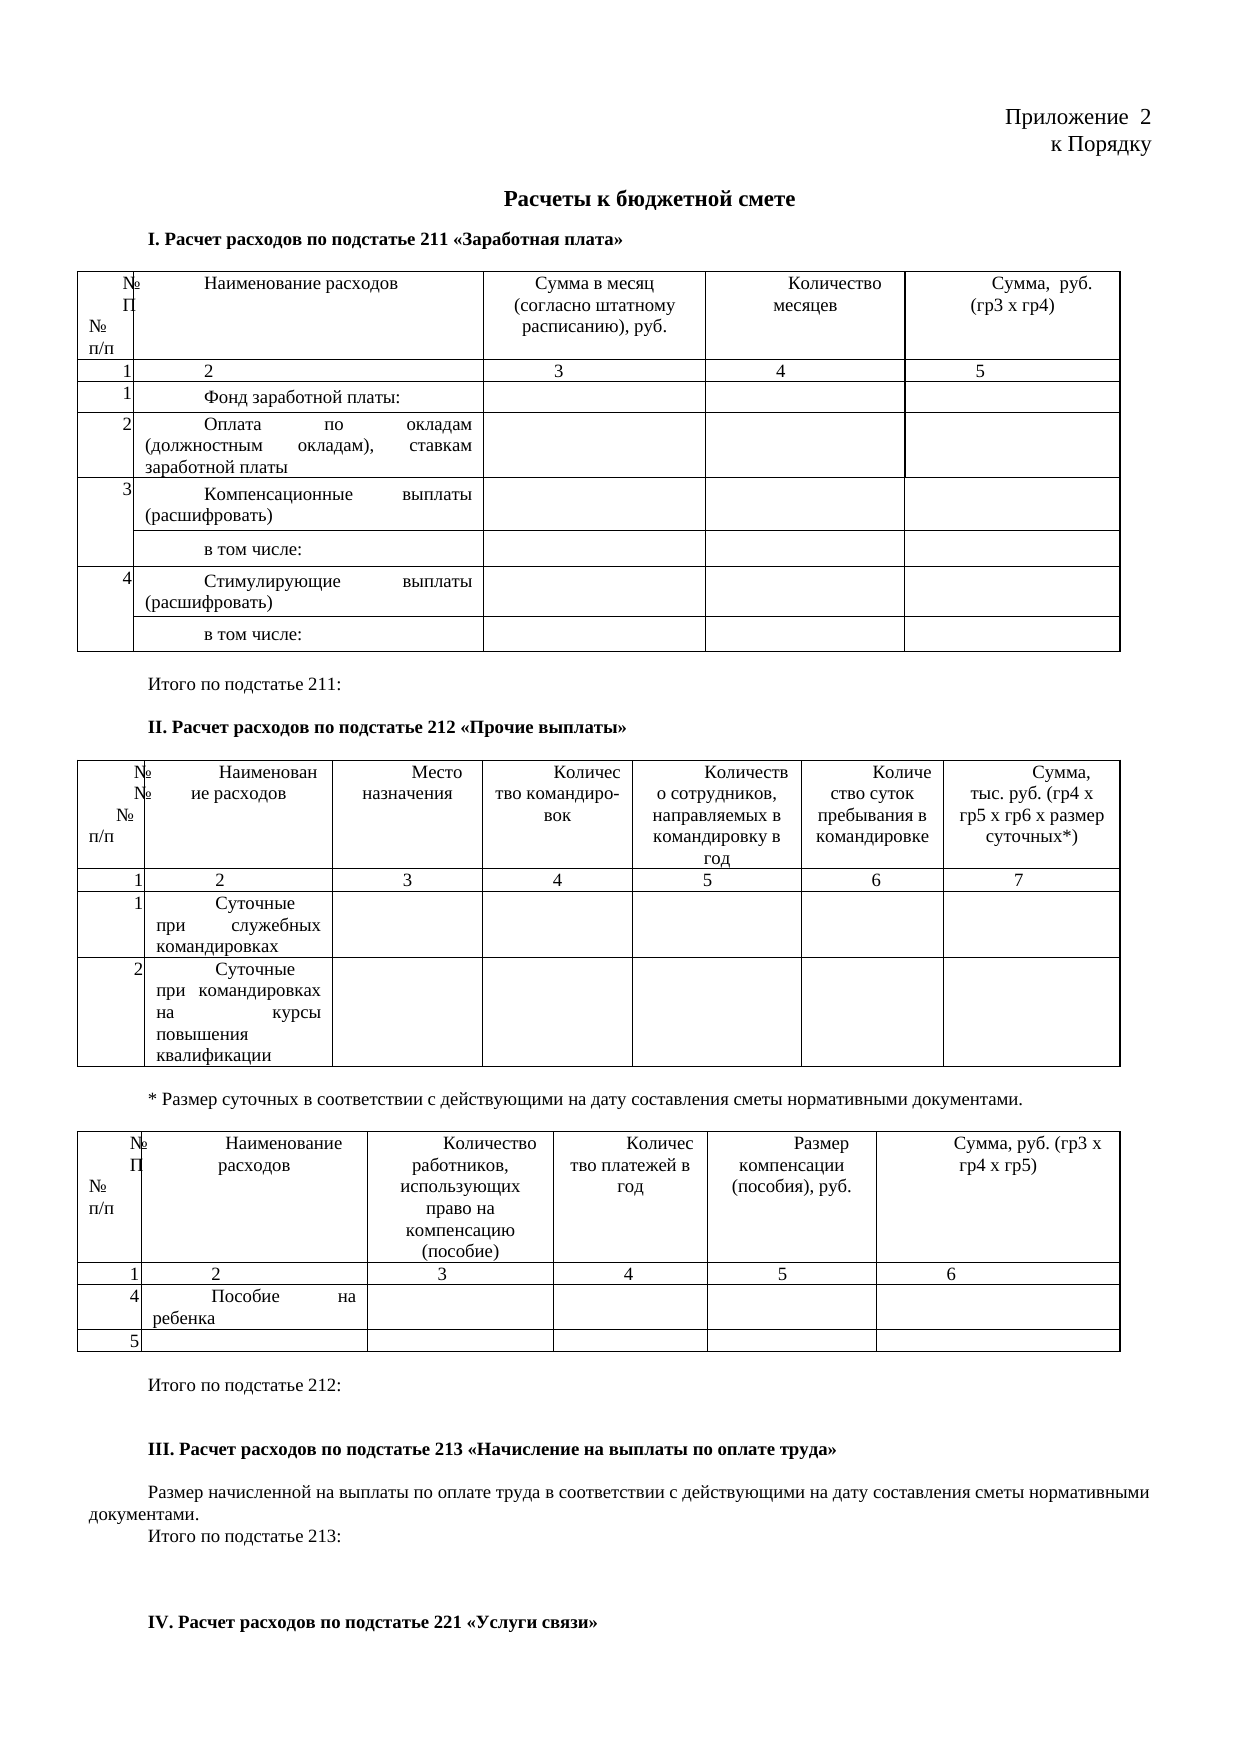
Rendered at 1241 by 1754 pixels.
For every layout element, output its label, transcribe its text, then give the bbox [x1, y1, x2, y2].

table_cell 1 [78, 382, 133, 412]
table_cell [484, 382, 705, 412]
table_cell 7 [944, 869, 1119, 891]
table_cell 4 [78, 1285, 141, 1328]
table_cell 1 [78, 360, 133, 381]
table_cell [333, 892, 482, 957]
table_cell 3 [78, 478, 133, 566]
table_header Наименование расходов [145, 761, 332, 868]
table_cell 4 [78, 567, 133, 651]
table_cell 1 [78, 892, 144, 957]
table_header Количество командиро-вок [483, 761, 632, 868]
table_header Наименование расходов [134, 272, 483, 358]
table_cell Стимулирующие выплаты (расшифровать) [134, 567, 483, 616]
table_cell [483, 892, 632, 957]
table_cell [484, 567, 705, 616]
table_cell 5 [906, 360, 1119, 381]
table_cell Пособие на ребенка [142, 1285, 367, 1328]
text III. Расчет расходов по подстатье 213 «Начисление на выплаты по оплате труда» [89, 1438, 1152, 1460]
table_cell [368, 1330, 553, 1351]
table_cell 5 [708, 1263, 876, 1284]
table_cell [142, 1330, 367, 1351]
table_cell [633, 892, 801, 957]
table_cell 1 [78, 1263, 141, 1284]
table_header Наименование расходов [142, 1132, 367, 1262]
table_cell 6 [877, 1263, 1119, 1284]
text Размер начисленной на выплаты по оплате труда в соответствии с действующими на дату составления сметы нормативными документами. [89, 1481, 1152, 1524]
table_cell 3 [333, 869, 482, 891]
text Итого по подстатье 213: [89, 1524, 1152, 1546]
table_cell [944, 892, 1119, 957]
table_cell [483, 958, 632, 1066]
table_cell [877, 1285, 1119, 1328]
table_header Количество месяцев [706, 272, 904, 358]
table_cell [906, 413, 1119, 477]
table_header Сумма в месяц (согласно штатному расписанию), руб. [484, 272, 705, 358]
table_header Сумма, руб. (гр3 x гр4) [906, 272, 1119, 358]
text к Порядку [89, 130, 1152, 156]
table_cell Фонд заработной платы: [134, 382, 483, 412]
table_cell [633, 958, 801, 1066]
table_cell [484, 617, 705, 651]
table_cell [706, 413, 904, 477]
table_cell 2 [78, 413, 133, 477]
text Итого по подстатье 212: [89, 1374, 1152, 1395]
table_cell [906, 382, 1119, 412]
text IV. Расчет расходов по подстатье 221 «Услуги связи» [89, 1611, 1152, 1632]
table_cell [554, 1285, 707, 1328]
table_cell [802, 892, 943, 957]
table_cell [708, 1330, 876, 1351]
table_cell Суточные при служебных командировках [145, 892, 332, 957]
table_header Место назначения [333, 761, 482, 868]
table_cell Суточные при командировках на курсы повышения квалификации [145, 958, 332, 1066]
table_cell [706, 478, 904, 530]
table_cell [905, 617, 1119, 651]
text Приложение 2 [89, 103, 1152, 130]
table_header № № № п/п [78, 761, 144, 868]
text II. Расчет расходов по подстатье 212 «Прочие выплаты» [89, 716, 1152, 738]
table_header Размер компенсации (пособия), руб. [708, 1132, 876, 1262]
table_cell 4 [483, 869, 632, 891]
table_cell в том числе: [134, 617, 483, 651]
table_cell 3 [368, 1263, 553, 1284]
table_header Количество работников, использующих право на компенсацию (пособие) [368, 1132, 553, 1262]
table_cell 2 [134, 360, 483, 381]
table_cell 5 [78, 1330, 141, 1351]
table_header Количество суток пребывания в командировке [802, 761, 943, 868]
table_cell [944, 958, 1119, 1066]
table_cell Компенсационные выплаты (расшифровать) [134, 478, 483, 530]
table_cell [484, 531, 705, 566]
table_cell 2 [142, 1263, 367, 1284]
table_cell [368, 1285, 553, 1328]
text Итого по подстатье 211: [89, 673, 1152, 695]
table_header № П№ п/п [78, 1132, 141, 1262]
text Расчеты к бюджетной смете [89, 185, 1152, 211]
table_cell [333, 958, 482, 1066]
table_cell 1 [78, 869, 144, 891]
table_cell 2 [145, 869, 332, 891]
table_cell [802, 958, 943, 1066]
table_cell в том числе: [134, 531, 483, 566]
table_cell [708, 1285, 876, 1328]
table_cell [554, 1330, 707, 1351]
table_cell [706, 567, 904, 616]
table_cell [877, 1330, 1119, 1351]
table_cell 4 [554, 1263, 707, 1284]
table_cell [905, 567, 1119, 616]
table_cell 2 [78, 958, 144, 1066]
table_header Сумма, руб. (гр3 x гр4 х гр5) [877, 1132, 1119, 1262]
table_cell Оплата по окладам (должностным окладам), ставкам заработной платы [134, 413, 483, 477]
table_cell 3 [484, 360, 705, 381]
table_cell 4 [706, 360, 904, 381]
table_cell [706, 531, 904, 566]
table_header № П№ п/п [78, 272, 133, 358]
table_cell [706, 617, 904, 651]
table_cell [484, 413, 705, 477]
table_cell 5 [633, 869, 801, 891]
table_cell [706, 382, 904, 412]
text * Размер суточных в соответствии с действующими на дату составления сметы нормативными документами. [89, 1088, 1152, 1110]
table_cell [905, 478, 1119, 530]
table_cell [484, 478, 705, 530]
table_header Количество сотрудников, направляемых в командировку в год [633, 761, 801, 868]
text I. Расчет расходов по подстатье 211 «Заработная плата» [89, 228, 1152, 249]
table_cell 6 [802, 869, 943, 891]
table_cell [905, 531, 1119, 566]
table_header Количество платежей в год [554, 1132, 707, 1262]
table_header Сумма, тыс. руб. (гр4 x гр5 х гр6 х размер суточных*) [944, 761, 1119, 868]
